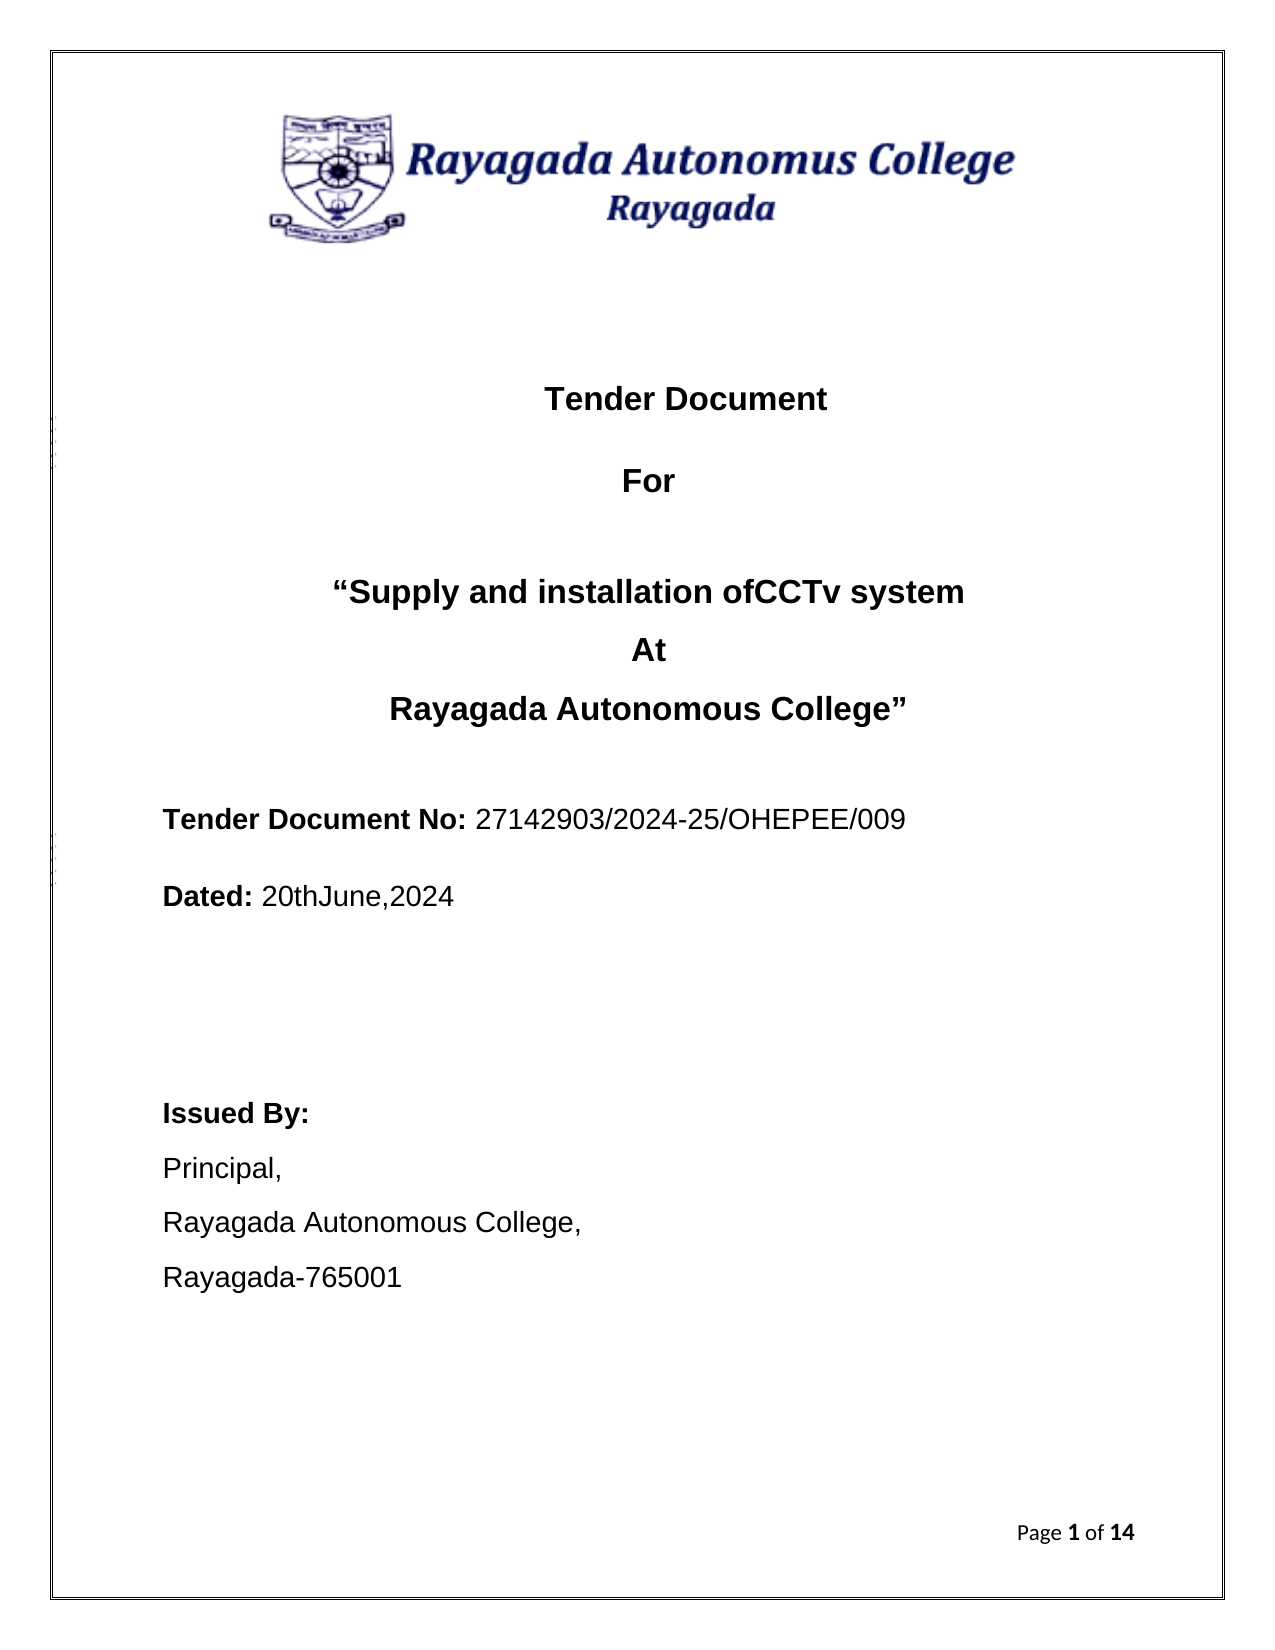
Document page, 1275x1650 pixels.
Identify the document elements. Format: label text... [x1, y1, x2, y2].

picture [267, 112, 1018, 248]
text Rayagada Autonomous College” [162, 690, 1134, 728]
picture [53, 827, 57, 887]
picture [53, 409, 57, 470]
text Rayagada-765001 [162, 1260, 1134, 1293]
text Tender Document No: 27142903/2024-25/OHEPEE/009 [162, 802, 1134, 835]
text Dated: 20thJune,2024 [162, 879, 1134, 913]
text At [162, 632, 1134, 669]
text “Supply and installation ofCCTv system [162, 573, 1134, 611]
text Principal, [162, 1151, 1134, 1184]
text Tender Document [150, 379, 1147, 417]
text For [150, 461, 1147, 499]
text Issued By: [162, 1097, 1134, 1130]
text Rayagada Autonomous College, [162, 1205, 1134, 1239]
